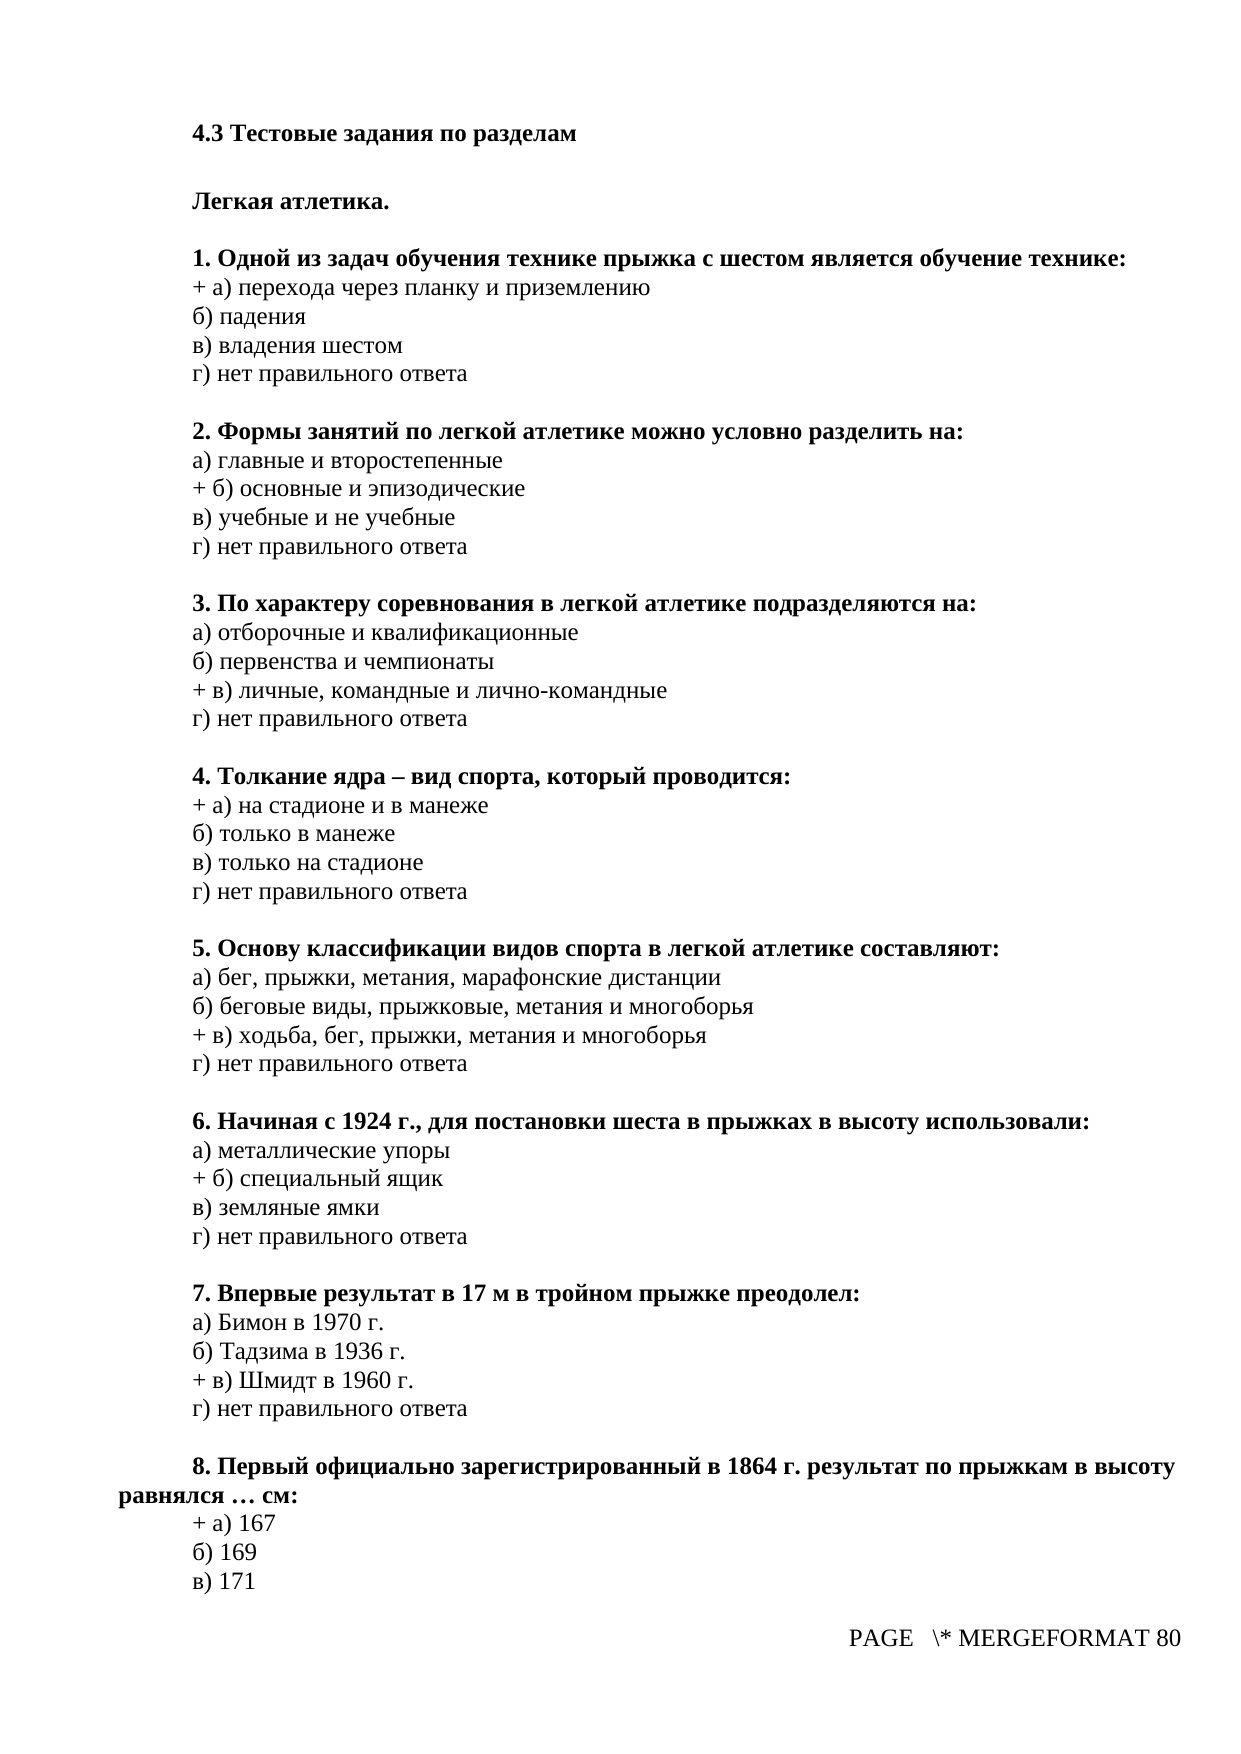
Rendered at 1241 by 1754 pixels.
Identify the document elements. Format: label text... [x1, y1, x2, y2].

text б) беговые виды, прыжковые, метания и многоборья [118, 991, 1181, 1020]
text 6. Начиная с 1924 г., для постановки шеста в прыжках в высоту использовали: [118, 1106, 1181, 1135]
text г) нет правильного ответа [118, 1393, 1181, 1422]
text г) нет правильного ответа [118, 703, 1181, 732]
text + в) ходьба, бег, прыжки, метания и многоборья [118, 1020, 1181, 1048]
text + в) Шмидт в 1960 г. [118, 1365, 1181, 1393]
text г) нет правильного ответа [118, 531, 1181, 560]
text в) земляные ямки [118, 1192, 1181, 1221]
text в) 171 [118, 1566, 1181, 1595]
text 8. Первый официально зарегистрированный в 1864 г. результат по прыжкам в высоту равнялся … см: [118, 1451, 1181, 1508]
text а) металлические упоры [118, 1135, 1181, 1163]
text 2. Формы занятий по легкой атлетике можно условно разделить на: [118, 416, 1181, 445]
text б) падения [118, 301, 1181, 330]
text г) нет правильного ответа [118, 1048, 1181, 1077]
text б) только в манеже [118, 818, 1181, 847]
text 7. Впервые результат в 17 м в тройном прыжке преодолел: [118, 1278, 1181, 1307]
text в) учебные и не учебные [118, 502, 1181, 531]
text б) 169 [118, 1537, 1181, 1566]
text 3. По характеру соревнования в легкой атлетике подразделяются на: [118, 588, 1181, 617]
text а) отборочные и квалификационные [118, 617, 1181, 646]
text + в) личные, командные и лично-командные [118, 675, 1181, 703]
text г) нет правильного ответа [118, 358, 1181, 387]
text в) только на стадионе [118, 847, 1181, 876]
text а) бег, прыжки, метания, марафонские дистанции [118, 962, 1181, 991]
text а) главные и второстепенные [118, 445, 1181, 473]
text 4.3 Тестовые задания по разделам [118, 118, 1181, 147]
text б) Тадзима в 1936 г. [118, 1336, 1181, 1365]
text + б) основные и эпизодические [118, 473, 1181, 502]
text г) нет правильного ответа [118, 876, 1181, 905]
text + а) перехода через планку и приземлению [118, 272, 1181, 301]
text г) нет правильного ответа [118, 1221, 1181, 1250]
text + б) специальный ящик [118, 1163, 1181, 1192]
text 5. Основу классификации видов спорта в легкой атлетике составляют: [118, 933, 1181, 962]
text Легкая атлетика. [118, 186, 1181, 215]
text 4. Толкание ядра – вид спорта, который проводится: [118, 761, 1181, 790]
text 1. Одной из задач обучения технике прыжка с шестом является обучение технике: [118, 243, 1181, 272]
text + а) 167 [118, 1508, 1181, 1537]
text + а) на стадионе и в манеже [118, 790, 1181, 818]
text в) владения шестом [118, 330, 1181, 358]
text б) первенства и чемпионаты [118, 646, 1181, 675]
text а) Бимон в 1970 г. [118, 1307, 1181, 1336]
